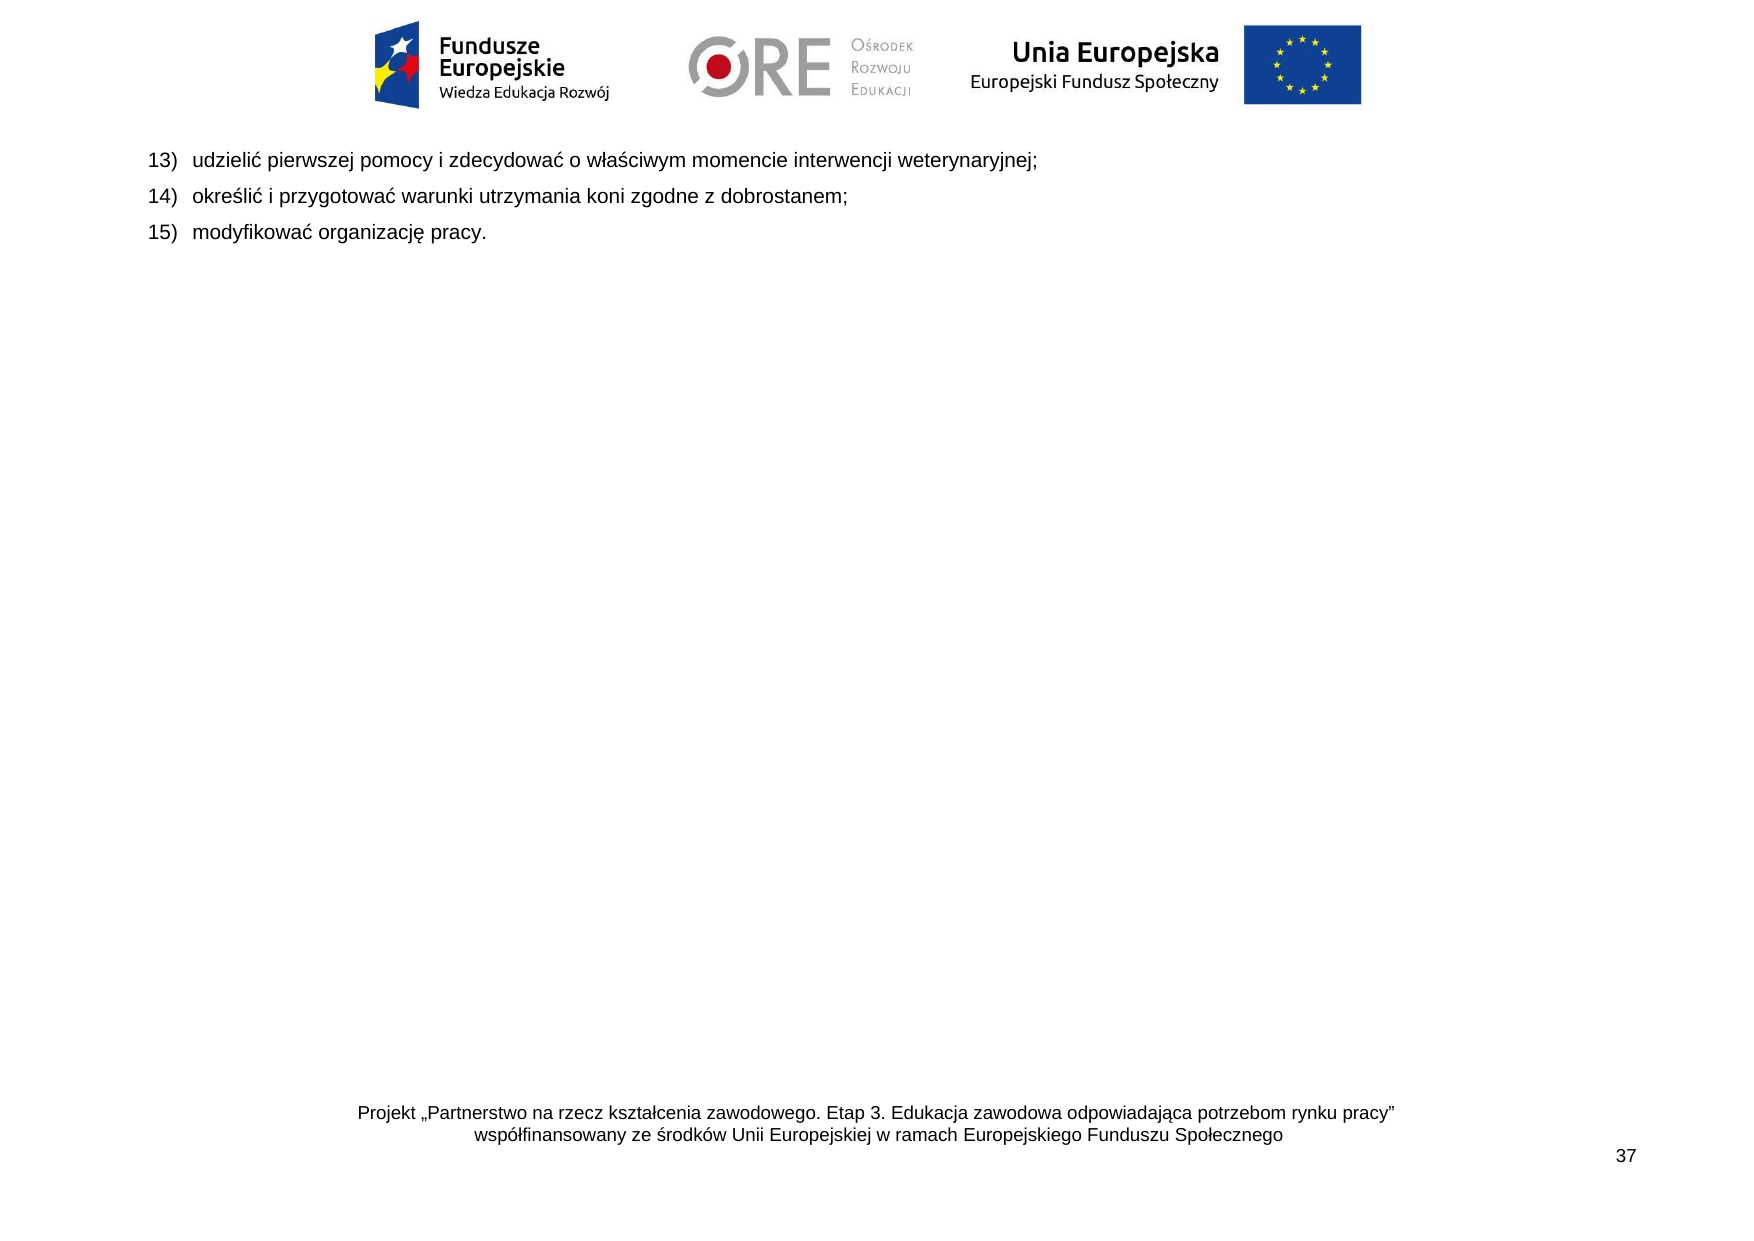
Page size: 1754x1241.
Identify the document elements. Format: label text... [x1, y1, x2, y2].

list modyfikować organizację pracy. [148, 219, 1606, 243]
picture [353, 0, 1388, 130]
list określić i przygotować warunki utrzymania koni zgodne z dobrostanem; [148, 183, 1606, 207]
list udzielić pierwszej pomocy i zdecydować o właściwym momencie interwencji weterynaryjnej; [148, 148, 1606, 172]
